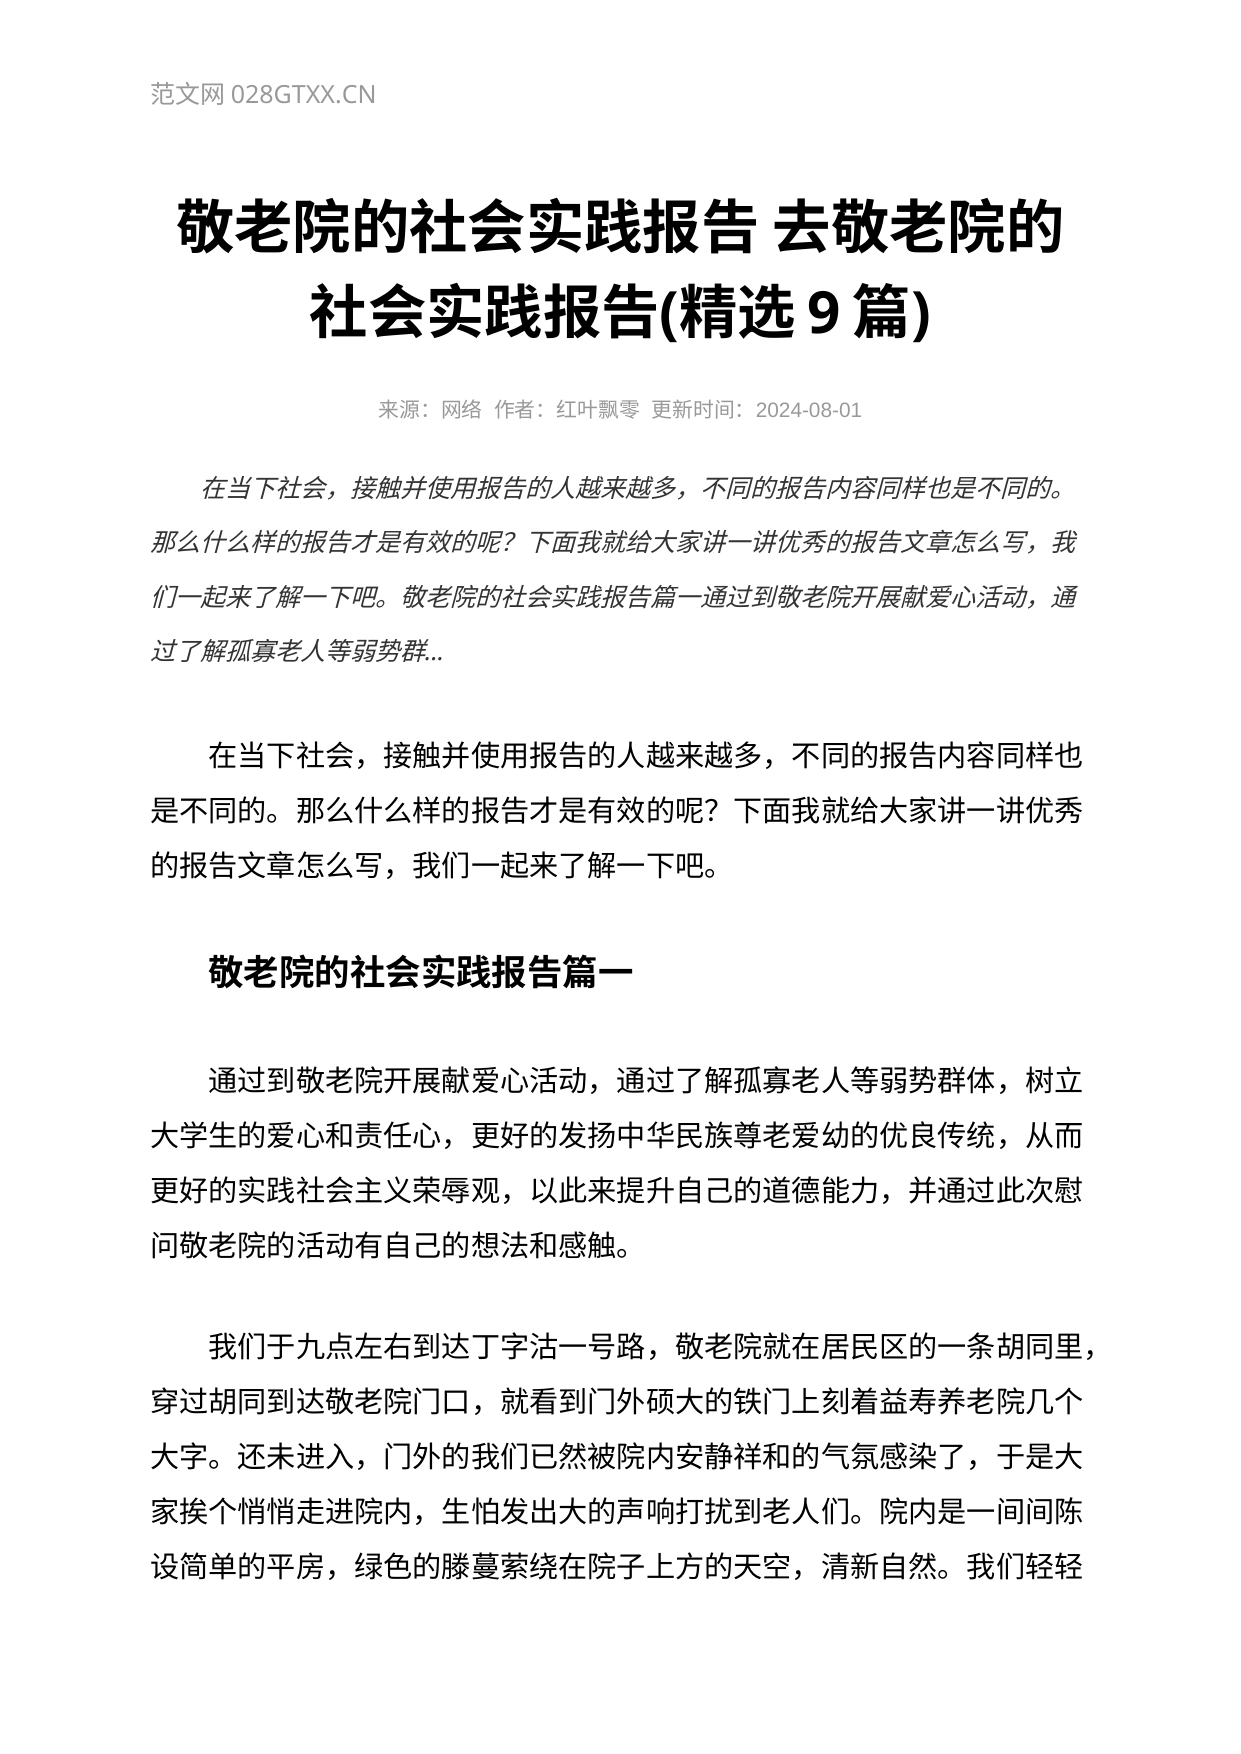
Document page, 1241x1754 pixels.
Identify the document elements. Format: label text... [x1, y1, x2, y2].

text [150, 1324, 1090, 1586]
text 在当下社会，接触并使用报告的人越来越多，不同的报告内容同样也是不同的。那么什么样的报告才是有效的呢？下面我就给大家讲一讲优秀的报告文章怎么写，我们一起来了解一下吧。 [150, 733, 1090, 885]
subtitle 敬老院的社会实践报告 去敬老院的社会实践报告(精选9篇) [150, 181, 1090, 351]
text 在当下社会，接触并使用报告的人越来越多，不同的报告内容同样也是不同的。那么什么样的报告才是有效的呢？下面我就给大家讲一讲优秀的报告文章怎么写，我们一起来了解一下吧。敬老院的社会实践报告篇一通过到敬老院开展献爱心活动，通过了解孤寡老人等弱势群... [150, 468, 1090, 668]
text 来源：网络 作者：红叶飘零 更新时间：2024-08-01 [150, 397, 1090, 421]
text 敬老院的社会实践报告篇一 [150, 944, 1090, 995]
text 通过到敬老院开展献爱心活动，通过了解孤寡老人等弱势群体，树立大学生的爱心和责任心，更好的发扬中华民族尊老爱幼的优良传统，从而更好的实践社会主义荣辱观，以此来提升自己的道德能力，并通过此次慰问敬老院的活动有自己的想法和感触。 [150, 1058, 1090, 1264]
